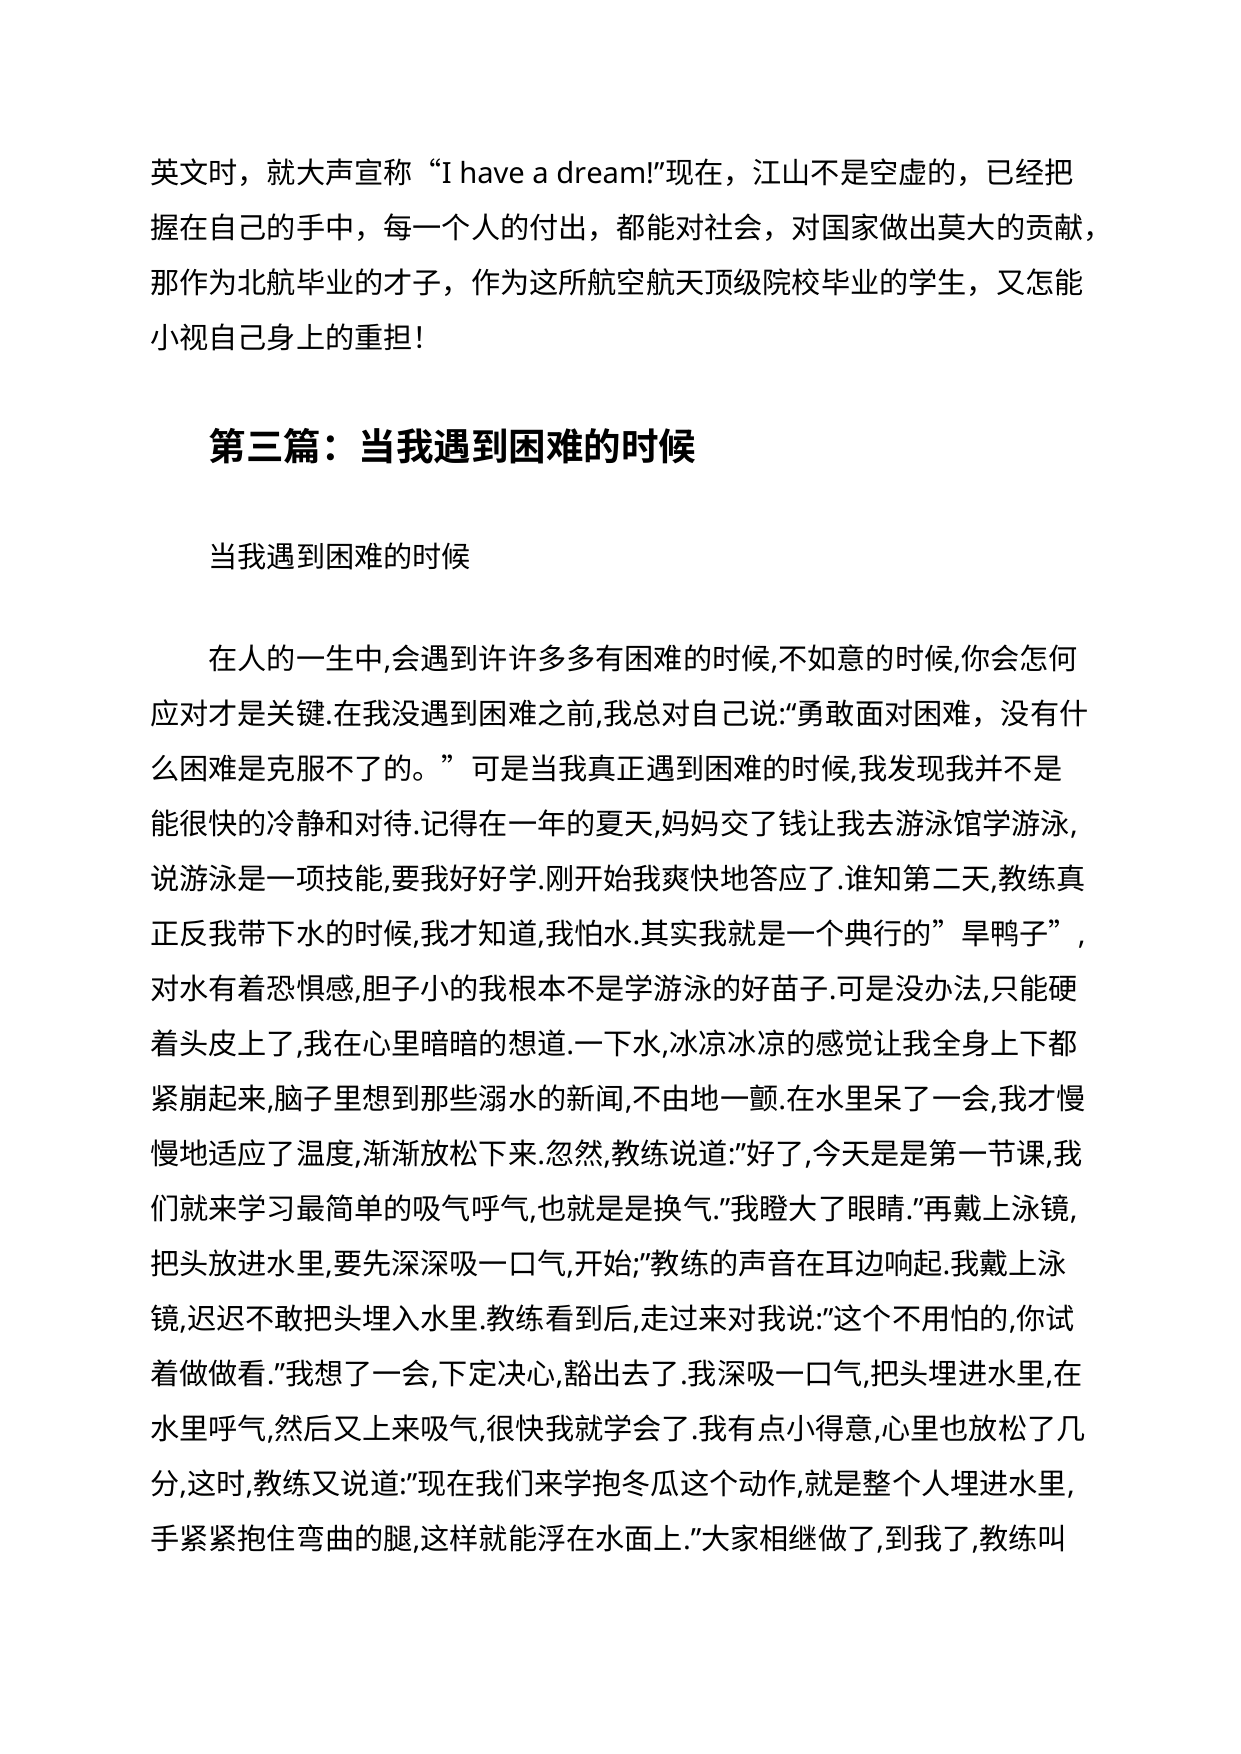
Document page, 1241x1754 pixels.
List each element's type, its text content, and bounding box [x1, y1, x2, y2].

text 第三篇：当我遇到困难的时候 [150, 417, 1090, 471]
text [150, 636, 1090, 1558]
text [150, 150, 1090, 357]
text 当我遇到困难的时候 [150, 534, 1090, 576]
